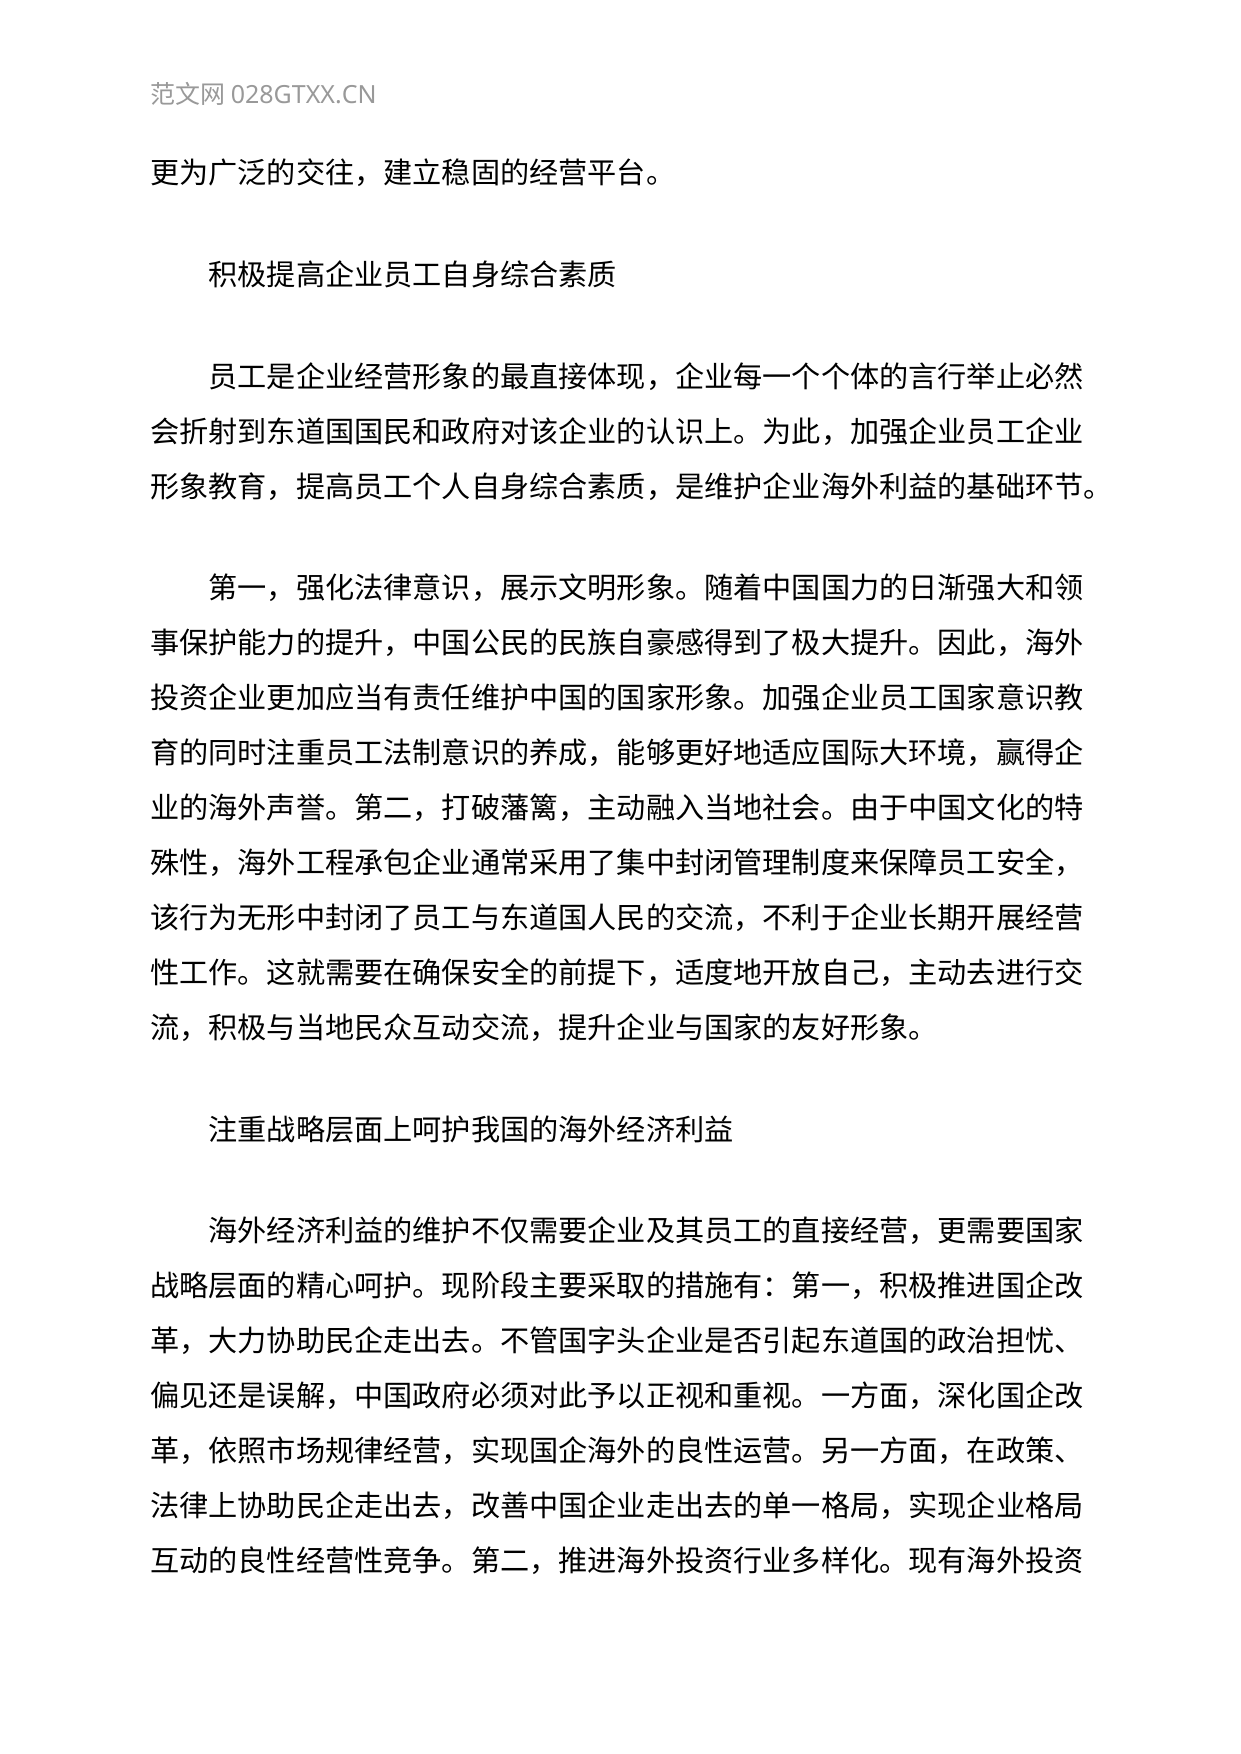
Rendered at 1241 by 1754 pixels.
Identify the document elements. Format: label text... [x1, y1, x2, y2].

text 注重战略层面上呵护我国的海外经济利益 [150, 1106, 1090, 1148]
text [150, 1208, 1090, 1579]
text 员工是企业经营形象的最直接体现，企业每一个个体的言行举止必然会折射到东道国国民和政府对该企业的认识上。为此，加强企业员工企业形象教育，提高员工个人自身综合素质，是维护企业海外利益的基础环节。 [150, 353, 1090, 506]
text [150, 150, 1090, 192]
text 第一，强化法律意识，展示文明形象。随着中国国力的日渐强大和领事保护能力的提升，中国公民的民族自豪感得到了极大提升。因此，海外投资企业更加应当有责任维护中国的国家形象。加强企业员工国家意识教育的同时注重员工法制意识的养成，能够更好地适应国际大环境，赢得企业的海外声誉。第二，打破藩篱，主动融入当地社会。由于中国文化的特殊性，海外工程承包企业通常采用了集中封闭管理制度来保障员工安全，该行为无形中封闭了员工与东道国人民的交流，不利于企业长期开展经营性工作。这就需要在确保安全的前提下，适度地开放自己，主动去进行交流，积极与当地民众互动交流，提升企业与国家的友好形象。 [150, 565, 1090, 1047]
text 积极提高企业员工自身综合素质 [150, 252, 1090, 294]
